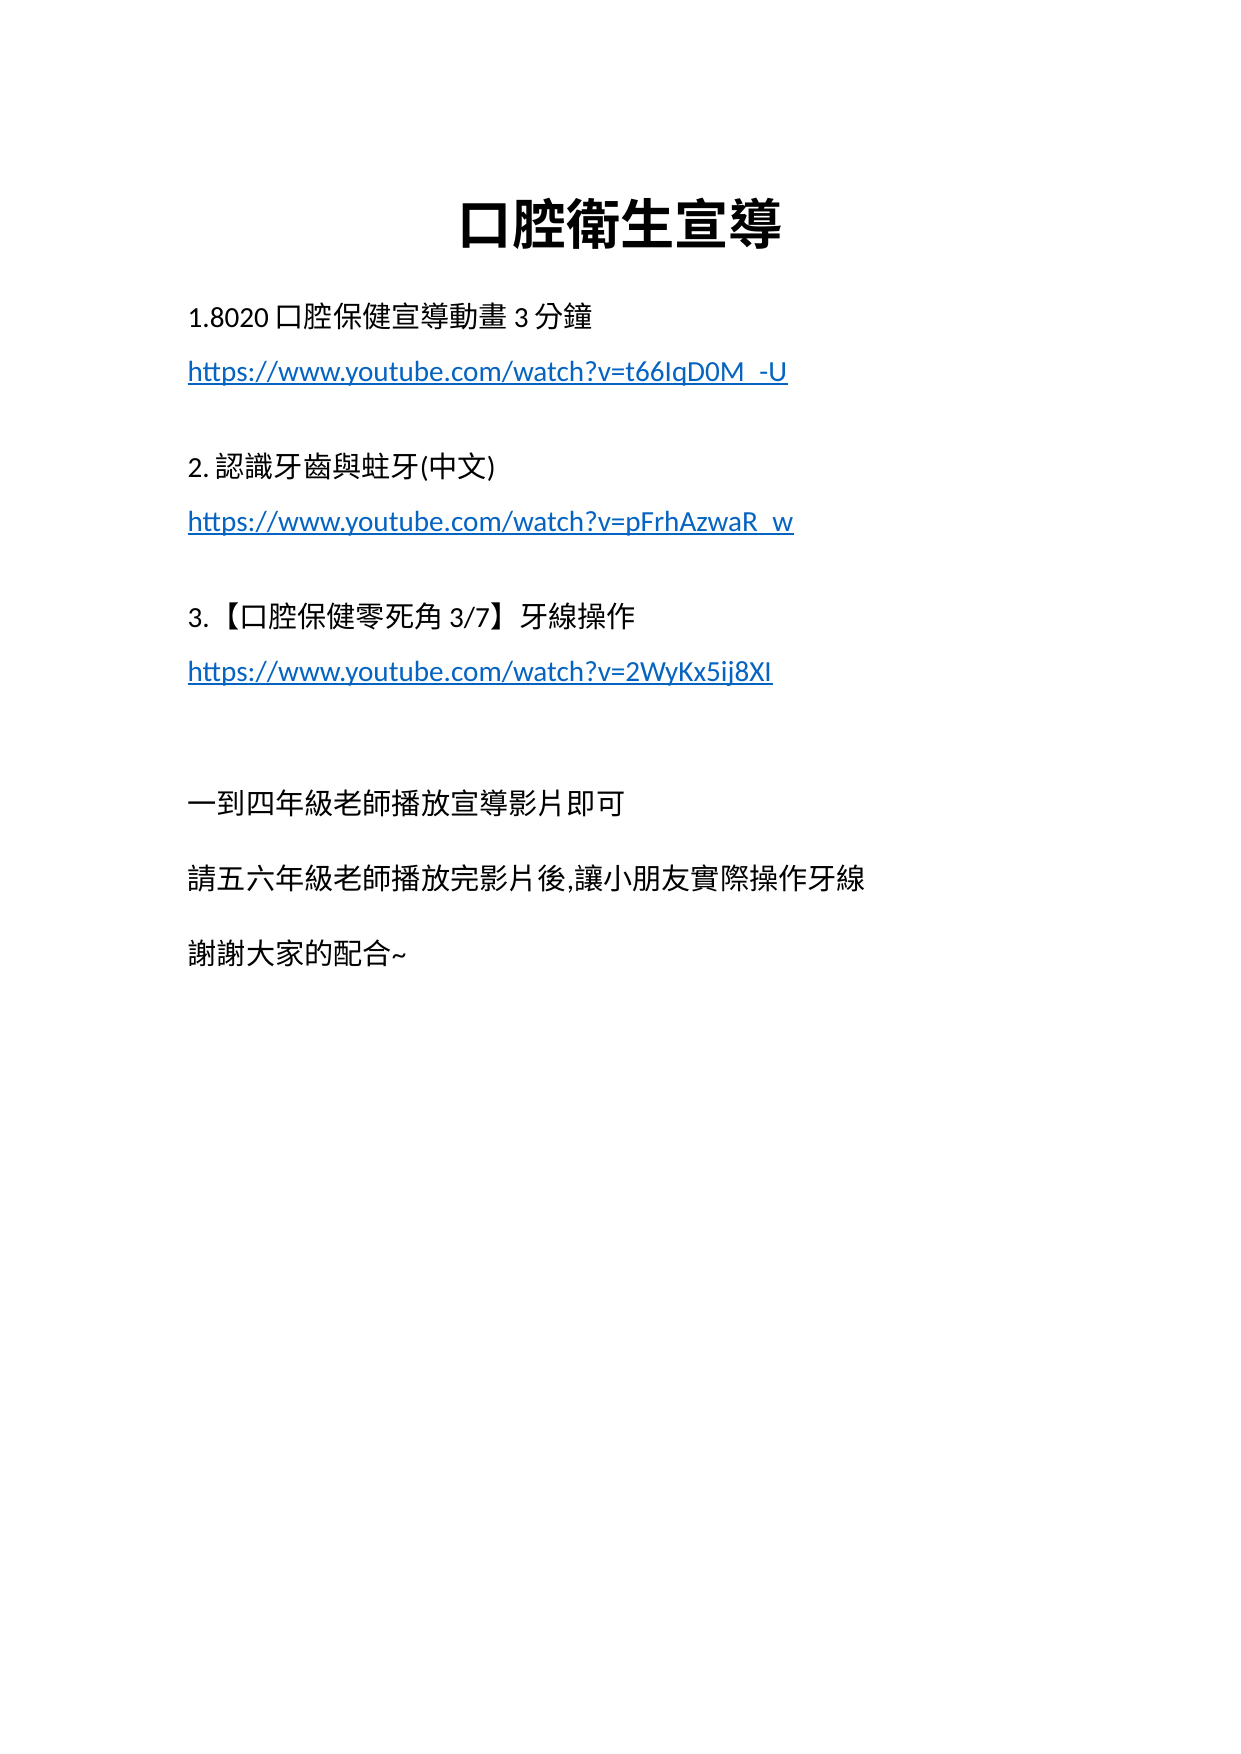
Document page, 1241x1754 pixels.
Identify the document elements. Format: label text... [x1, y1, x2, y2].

text 1.8020口腔保健宣導動畫3分鐘 [187, 277, 1053, 352]
text 3.【口腔保健零死角3/7】牙線操作 [187, 577, 1053, 652]
text 一到四年級老師播放宣導影片即可 [187, 764, 1053, 839]
text 謝謝大家的配合~ [187, 914, 1053, 989]
text 口腔衛生宣導 [187, 164, 1053, 277]
text 2. 認識牙齒與蛀牙(中文) [187, 427, 1053, 502]
text https://www.youtube.com/watch?v=t66IqD0M_-U [187, 352, 1053, 389]
text https://www.youtube.com/watch?v=pFrhAzwaR_w [187, 502, 1053, 539]
text 請五六年級老師播放完影片後,讓小朋友實際操作牙線 [187, 839, 1053, 914]
text https://www.youtube.com/watch?v=2WyKx5ij8XI [187, 652, 1053, 689]
